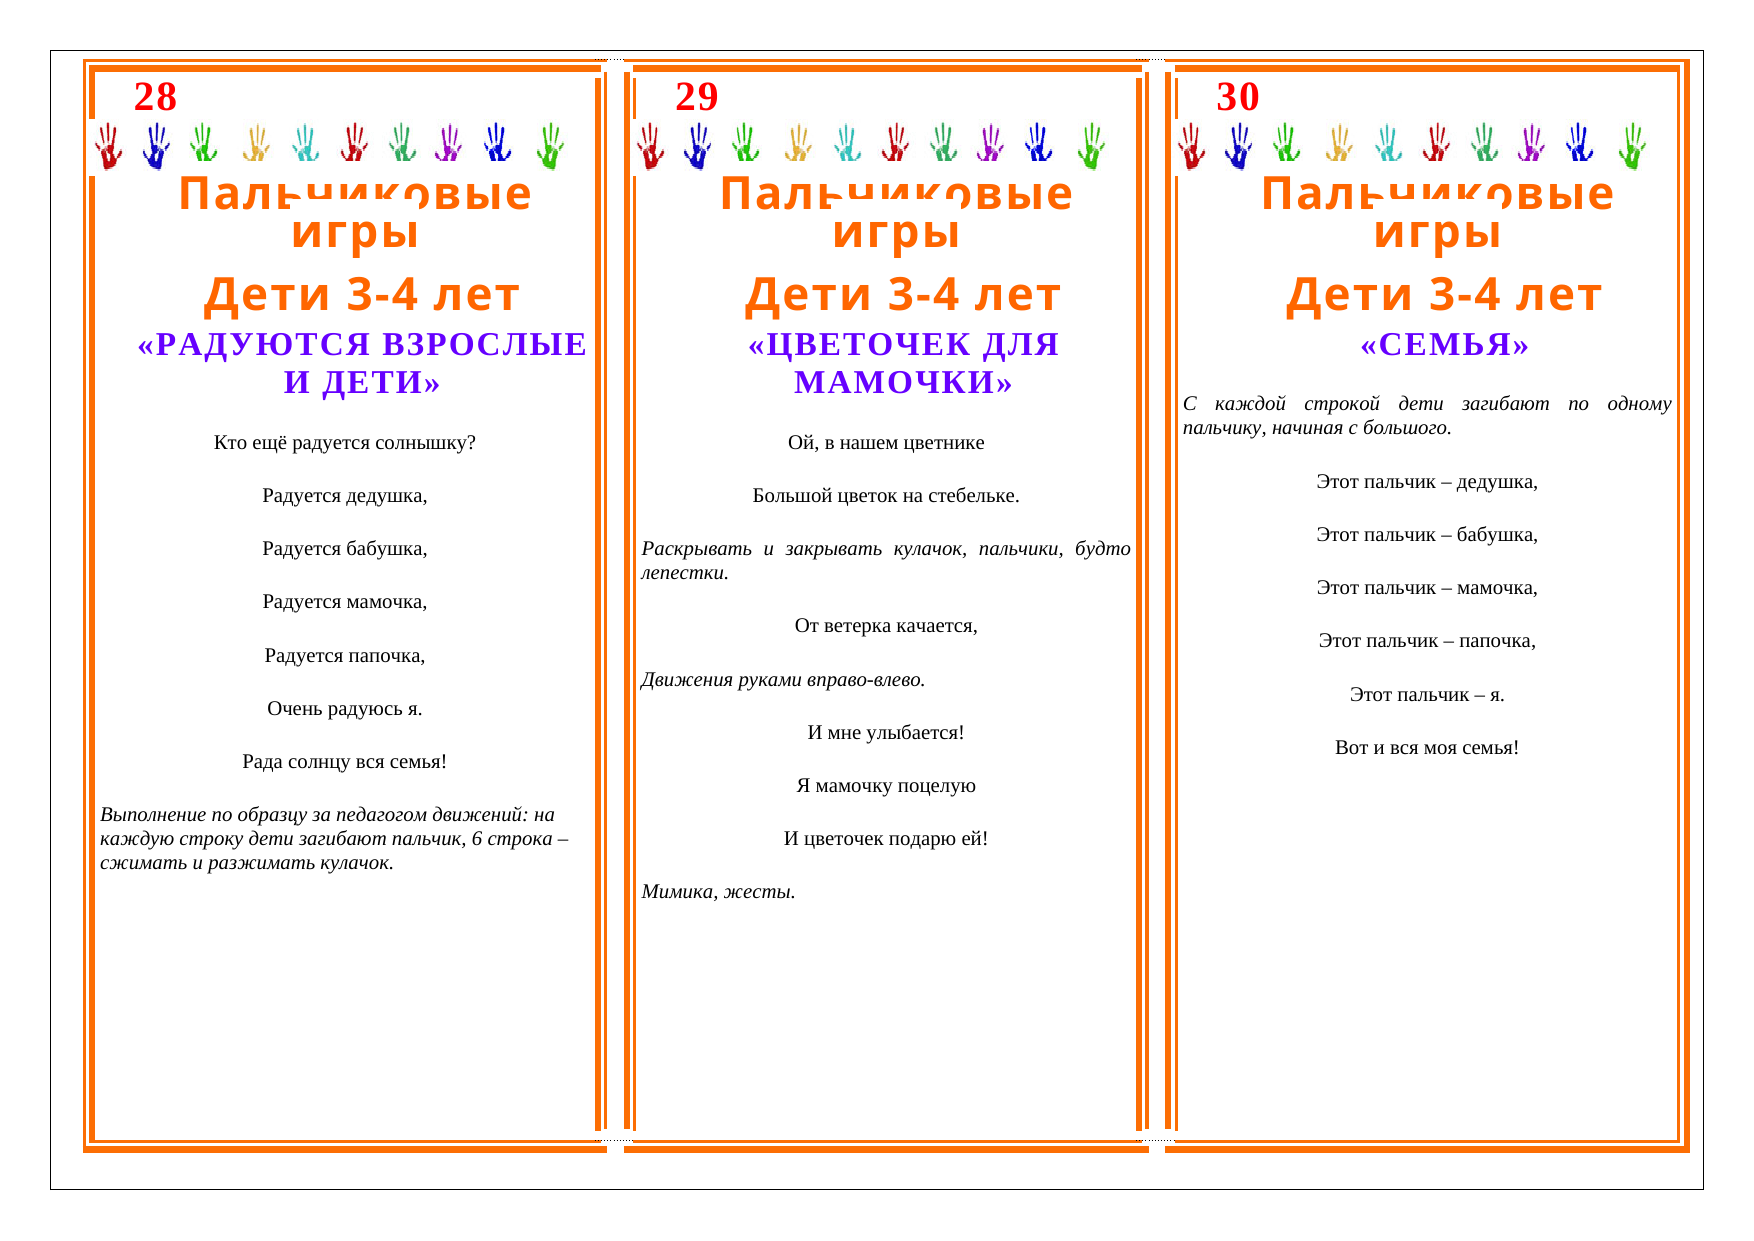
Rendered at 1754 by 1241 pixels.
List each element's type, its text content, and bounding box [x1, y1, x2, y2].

table_cell 29 Пальчиковые игры Дети 3-4 лет «ЦВЕТОЧЕК ДЛЯ МАМОЧКИ» Ой, в нашем цветнике Большой цветок на стебельке. Раскрывать и закрывать кулачок, пальчики, будто лепестки. От ветерка качается, Движения руками вправо-влево. И мне улыбается! Я мамочку поцелую И цветочек подарю ей! Мимика, жесты. [630, 62, 1142, 119]
table_cell 29 Пальчиковые игры Дети 3-4 лет «ЦВЕТОЧЕК ДЛЯ МАМОЧКИ» Ой, в нашем цветнике Большой цветок на стебельке. Раскрывать и закрывать кулачок, пальчики, будто лепестки. От ветерка качается, Движения руками вправо-влево. И мне улыбается! Я мамочку поцелую И цветочек подарю ей! Мимика, жесты. [630, 72, 1142, 1140]
table_cell 28 Пальчиковые игры Дети 3-4 лет «РАДУЮТСЯ ВЗРОСЛЫЕ И ДЕТИ» Кто ещё радуется солнышку? Радуется дедушка, Радуется бабушка, Радуется мамочка, Радуется папочка, Очень радуюсь я. Рада солнцу вся семья! Выполнение по образцу за педагогом движений: на каждую строку дети загибают пальчик, 6 строка – сжимать и разжимать кулачок. [95, 72, 601, 1140]
table_cell [601, 59, 630, 1140]
table_cell [1142, 59, 1171, 1140]
picture [88, 119, 571, 176]
table_cell 30 Пальчиковые игры Дети 3-4 лет «СЕМЬЯ» С каждой строкой дети загибают по одному пальчику, начиная с большого. Этот пальчик – дедушка, Этот пальчик – бабушка, Этот пальчик – мамочка, Этот пальчик – папочка, Этот пальчик – я. Вот и вся моя семья! [1171, 62, 1683, 1140]
picture [630, 119, 1112, 176]
picture [1171, 119, 1653, 176]
